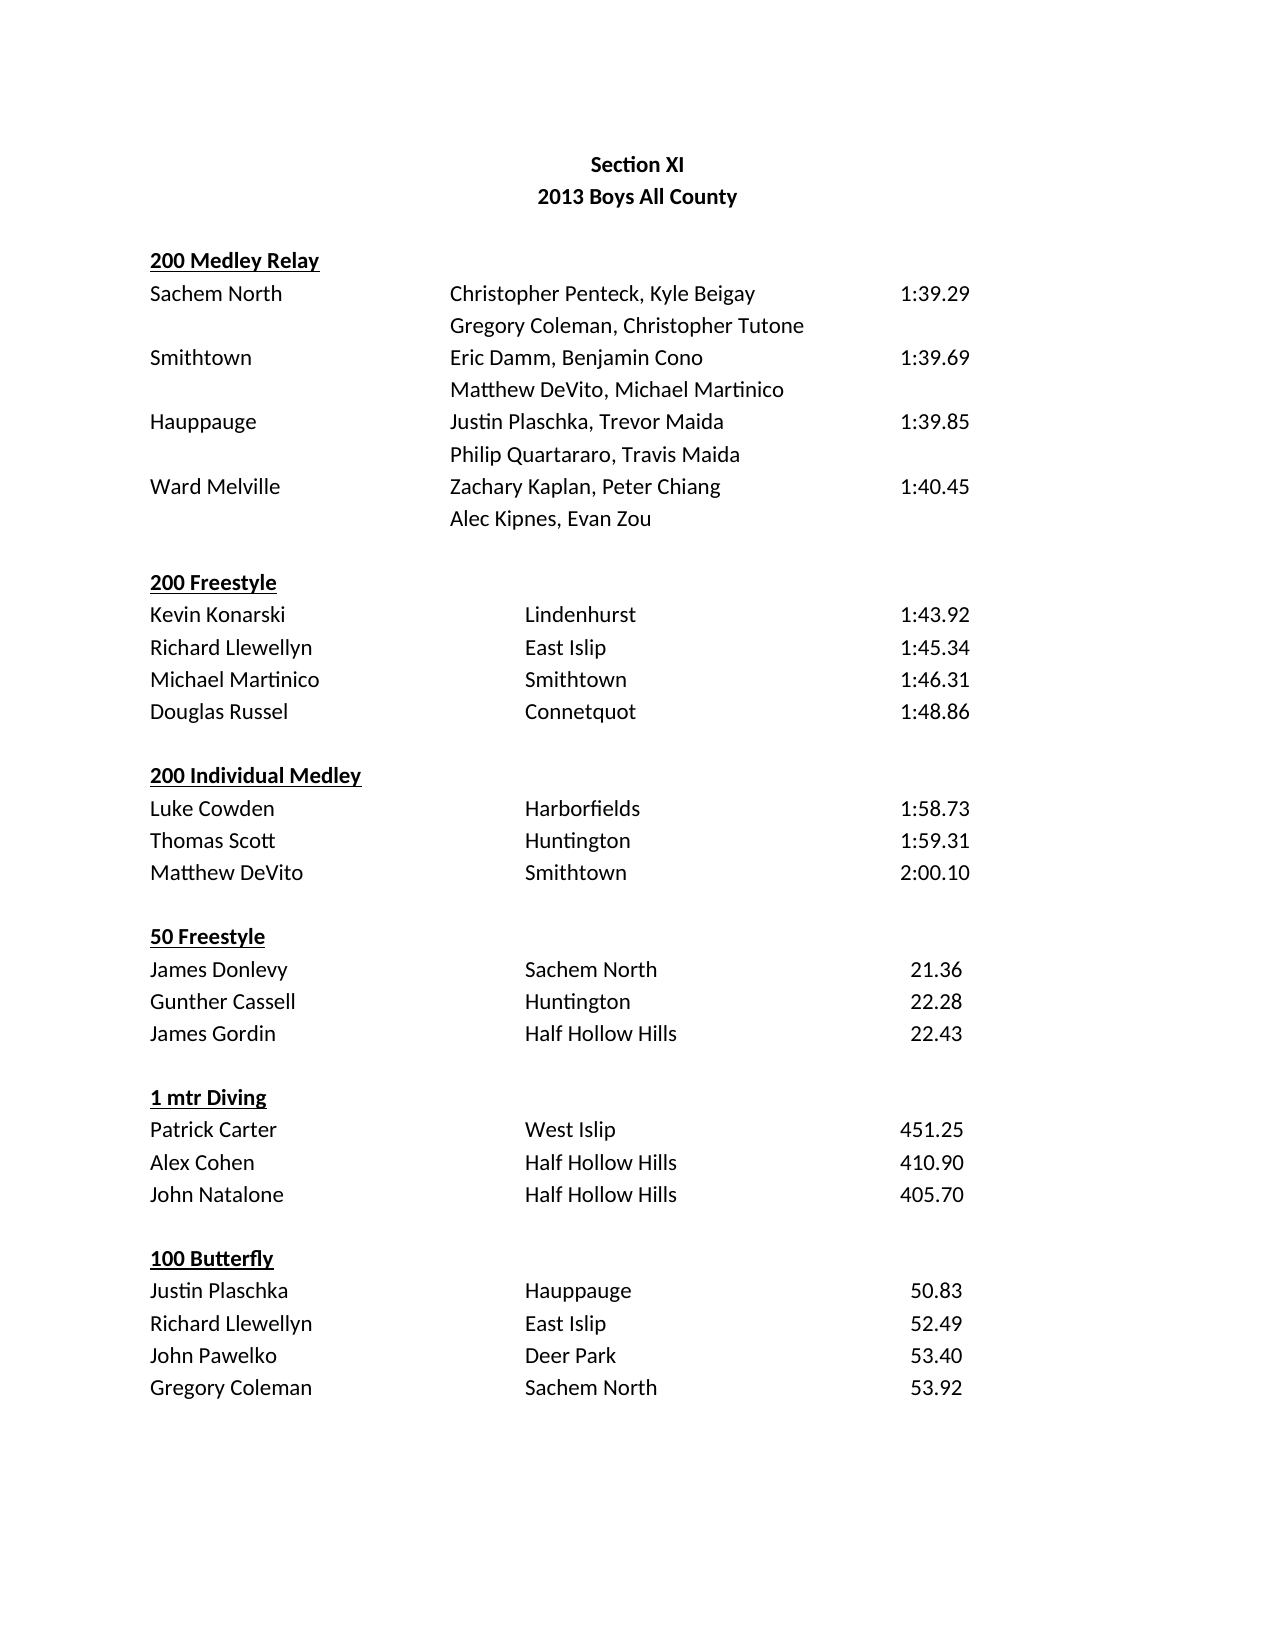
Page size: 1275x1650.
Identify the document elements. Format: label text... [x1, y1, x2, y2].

text Luke Cowden Harborfields 1:58.73 [150, 794, 1125, 822]
text 50 Freestyle [150, 922, 1125, 951]
text Hauppauge Justin Plaschka, Trevor Maida 1:39.85 [150, 407, 1125, 436]
text 100 Butterfly [150, 1244, 1125, 1272]
text Justin Plaschka Hauppauge 50.83 [150, 1277, 1125, 1304]
text Smithtown Eric Damm, Benjamin Cono 1:39.69 [150, 343, 1125, 371]
text Section XI [150, 150, 1125, 178]
text James Gordin Half Hollow Hills 22.43 [150, 1019, 1125, 1047]
text Thomas Scott Huntington 1:59.31 [150, 826, 1125, 854]
text Gunther Cassell Huntington 22.28 [150, 987, 1125, 1015]
text 200 Individual Medley [150, 762, 1125, 789]
text Patrick Carter West Islip 451.25 [150, 1116, 1125, 1144]
text 2013 Boys All County [150, 182, 1125, 210]
text Michael Martinico Smithtown 1:46.31 [150, 665, 1125, 693]
text Richard Llewellyn East Islip 52.49 [150, 1309, 1125, 1337]
text John Pawelko Deer Park 53.40 [150, 1341, 1125, 1369]
text Philip Quartararo, Travis Maida [150, 440, 1125, 468]
text Matthew DeVito Smithtown 2:00.10 [150, 858, 1125, 886]
text Richard Llewellyn East Islip 1:45.34 [150, 633, 1125, 661]
text 1 mtr Diving [150, 1083, 1125, 1111]
text Alec Kipnes, Evan Zou [150, 504, 1125, 532]
text Alex Cohen Half Hollow Hills 410.90 [150, 1148, 1125, 1176]
text Gregory Coleman Sachem North 53.92 [150, 1373, 1125, 1401]
text Douglas Russel Connetquot 1:48.86 [150, 697, 1125, 725]
text 200 Medley Relay [150, 247, 1125, 274]
text Ward Melville Zachary Kaplan, Peter Chiang 1:40.45 [150, 472, 1125, 500]
text Sachem North Christopher Penteck, Kyle Beigay 1:39.29 [150, 279, 1125, 307]
text Kevin Konarski Lindenhurst 1:43.92 [150, 601, 1125, 629]
text Gregory Coleman, Christopher Tutone [150, 311, 1125, 339]
text John Natalone Half Hollow Hills 405.70 [150, 1180, 1125, 1208]
text 200 Freestyle [150, 568, 1125, 596]
text Matthew DeVito, Michael Martinico [150, 375, 1125, 403]
text James Donlevy Sachem North 21.36 [150, 955, 1125, 983]
